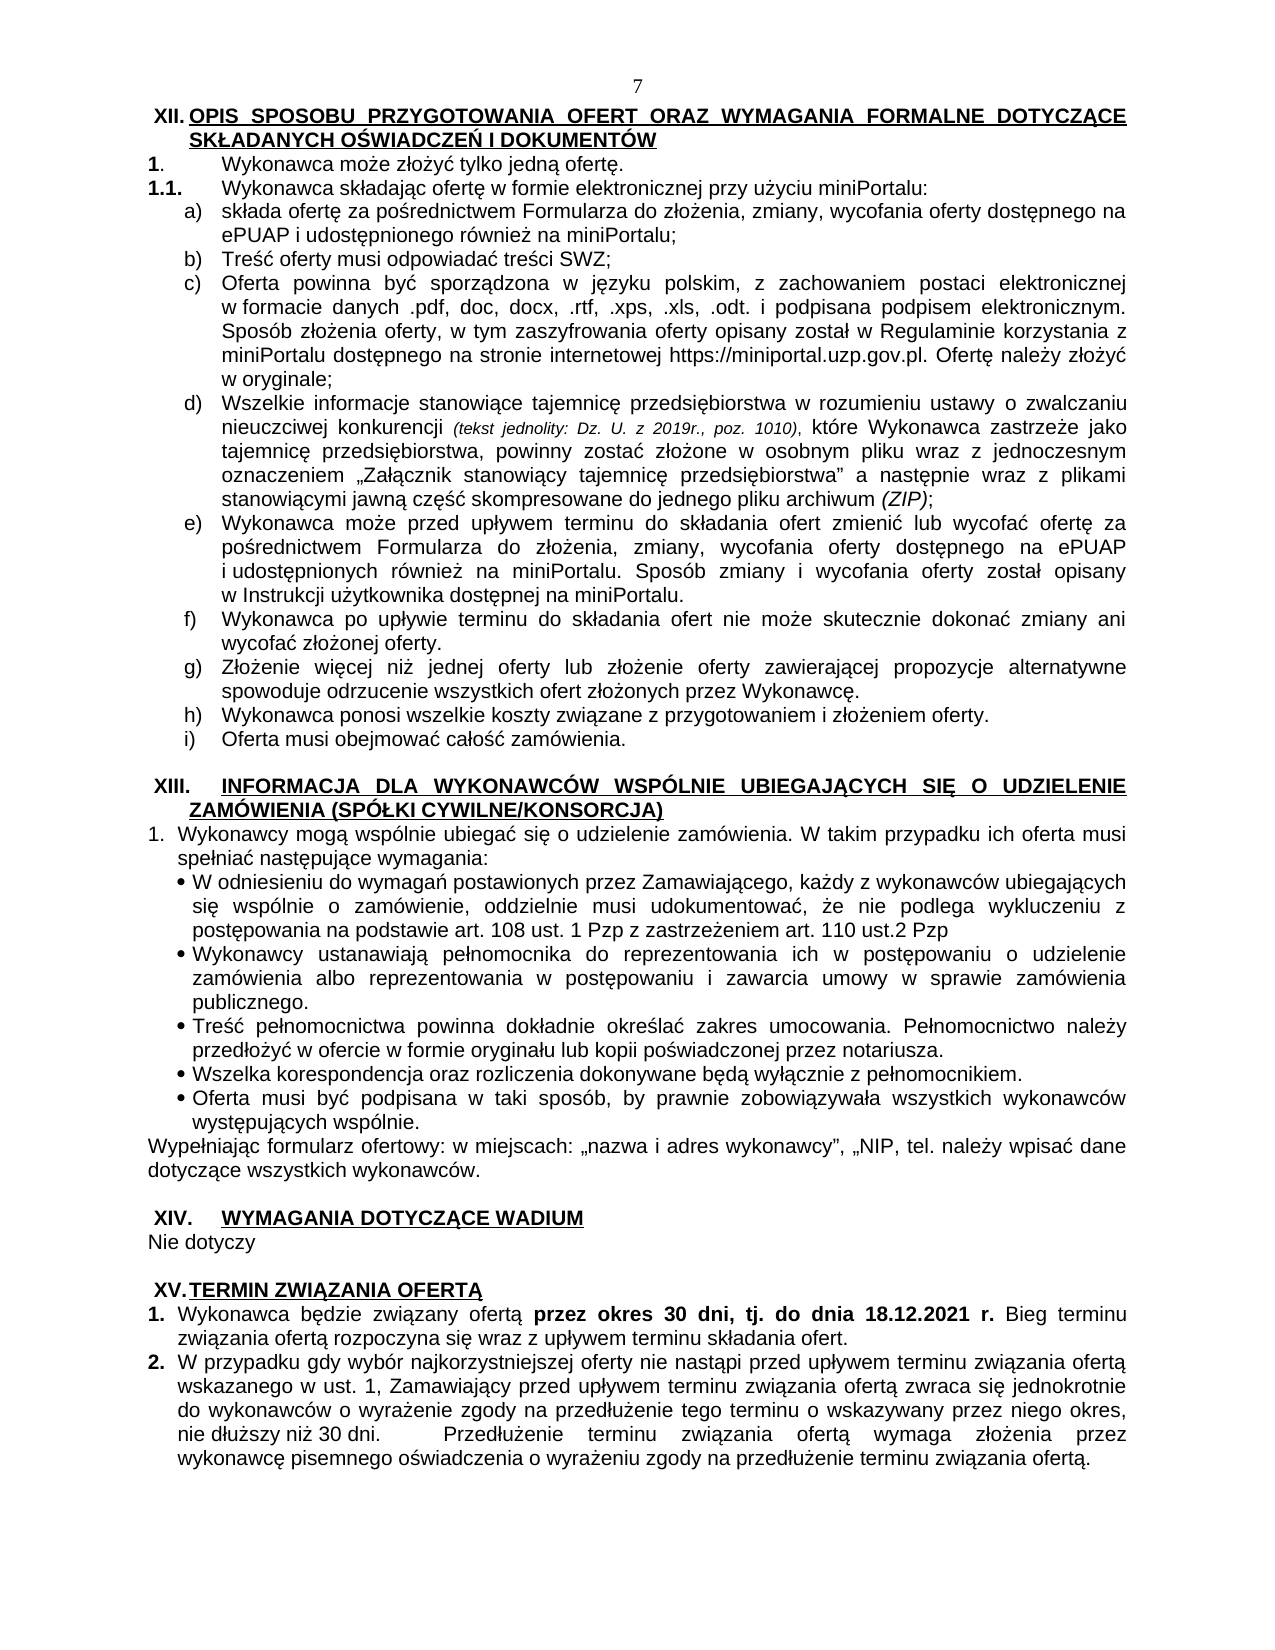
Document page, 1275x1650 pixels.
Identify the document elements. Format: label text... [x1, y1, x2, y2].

list Wykonawca ponosi wszelkie koszty związane z przygotowaniem i złożeniem oferty. [184, 702, 1127, 726]
text Nie dotyczy [148, 1230, 1127, 1254]
list Wykonawcy ustanawiają pełnomocnika do reprezentowania ich w postępowaniu o udzielenie zamówienia albo reprezentowania w postępowaniu i zawarcia umowy w sprawie zamówienia publicznego. [177, 942, 1127, 1014]
list Wykonawca będzie związany ofertą przez okres 30 dni, tj. do dnia 18.12.2021 r. Bieg terminu związania ofertą rozpoczyna się wraz z upływem terminu składania ofert. [148, 1302, 1127, 1350]
text 1. Wykonawca może złożyć tylko jedną ofertę. [148, 151, 1127, 175]
list Wszelkie informacje stanowiące tajemnicę przedsiębiorstwa w rozumieniu ustawy o zwalczaniu nieuczciwej konkurencji (tekst jednolity: Dz. U. z 2019r., poz. 1010), które Wykonawca zastrzeże jako tajemnicę przedsiębiorstwa, powinny zostać złożone w osobnym pliku wraz z jednoczesnym oznaczeniem „Załącznik stanowiący tajemnicę przedsiębiorstwa” a następnie wraz z plikami stanowiącymi jawną część skompresowane do jednego pliku archiwum (ZIP); [184, 391, 1127, 511]
list składa ofertę za pośrednictwem Formularza do złożenia, zmiany, wycofania oferty dostępnego na ePUAP i udostępnionego również na miniPortalu; [184, 199, 1127, 247]
list Oferta musi obejmować całość zamówienia. [184, 726, 1127, 750]
subtitle WYMAGANIA DOTYCZĄCE WADIUM [153, 1206, 1127, 1230]
list Wykonawca po upływie terminu do składania ofert nie może skutecznie dokonać zmiany ani wycofać złożonej oferty. [184, 607, 1127, 654]
list Treść oferty musi odpowiadać treści SWZ; [184, 247, 1127, 271]
list Wykonawcy mogą wspólnie ubiegać się o udzielenie zamówienia. W takim przypadku ich oferta musi spełniać następujące wymagania: [148, 822, 1127, 870]
list Wykonawca może przed upływem terminu do składania ofert zmienić lub wycofać ofertę za pośrednictwem Formularza do złożenia, zmiany, wycofania oferty dostępnego na ePUAP i udostępnionych również na miniPortalu. Sposób zmiany i wycofania oferty został opisany w Instrukcji użytkownika dostępnej na miniPortalu. [184, 511, 1127, 607]
subtitle OPIS SPOSOBU PRZYGOTOWANIA OFERT ORAZ WYMAGANIA FORMALNE DOTYCZĄCE SKŁADANYCH OŚWIADCZEŃ I DOKUMENTÓW [153, 103, 1127, 151]
list Wszelka korespondencja oraz rozliczenia dokonywane będą wyłącznie z pełnomocnikiem. [177, 1062, 1127, 1086]
list Oferta musi być podpisana w taki sposób, by prawnie zobowiązywała wszystkich wykonawców występujących wspólnie. [177, 1086, 1127, 1134]
list W odniesieniu do wymagań postawionych przez Zamawiającego, każdy z wykonawców ubiegających się wspólnie o zamówienie, oddzielnie musi udokumentować, że nie podlega wykluczeniu z postępowania na podstawie art. 108 ust. 1 Pzp z zastrzeżeniem art. 110 ust.2 Pzp [177, 870, 1127, 942]
subtitle TERMIN ZWIĄZANIA OFERTĄ [153, 1278, 1127, 1302]
list Oferta powinna być sporządzona w języku polskim, z zachowaniem postaci elektronicznej w formacie danych .pdf, doc, docx, .rtf, .xps, .xls, .odt. i podpisana podpisem elektronicznym. Sposób złożenia oferty, w tym zaszyfrowania oferty opisany został w Regulaminie korzystania z miniPortalu dostępnego na stronie internetowej https://miniportal.uzp.gov.pl. Ofertę należy złożyć w oryginale; [184, 271, 1127, 391]
subtitle INFORMACJA DLA WYKONAWCÓW WSPÓLNIE UBIEGAJĄCYCH SIĘ O UDZIELENIE ZAMÓWIENIA (SPÓŁKI CYWILNE/KONSORCJA) [153, 774, 1127, 822]
list Wykonawca składając ofertę w formie elektronicznej przy użyciu miniPortalu: [148, 175, 1127, 199]
list Złożenie więcej niż jednej oferty lub złożenie oferty zawierającej propozycje alternatywne spowoduje odrzucenie wszystkich ofert złożonych przez Wykonawcę. [184, 654, 1127, 702]
text Wypełniając formularz ofertowy: w miejscach: „nazwa i adres wykonawcy”, „NIP, tel. należy wpisać dane dotyczące wszystkich wykonawców. [148, 1134, 1127, 1182]
list Treść pełnomocnictwa powinna dokładnie określać zakres umocowania. Pełnomocnictwo należy przedłożyć w ofercie w formie oryginału lub kopii poświadczonej przez notariusza. [177, 1014, 1127, 1062]
list W przypadku gdy wybór najkorzystniejszej oferty nie nastąpi przed upływem terminu związania ofertą wskazanego w ust. 1, Zamawiający przed upływem terminu związania ofertą zwraca się jednokrotnie do wykonawców o wyrażenie zgody na przedłużenie tego terminu o wskazywany przez niego okres, nie dłuższy niż 30 dni. Przedłużenie terminu związania ofertą wymaga złożenia przez wykonawcę pisemnego oświadczenia o wyrażeniu zgody na przedłużenie terminu związania ofertą. [148, 1350, 1127, 1470]
